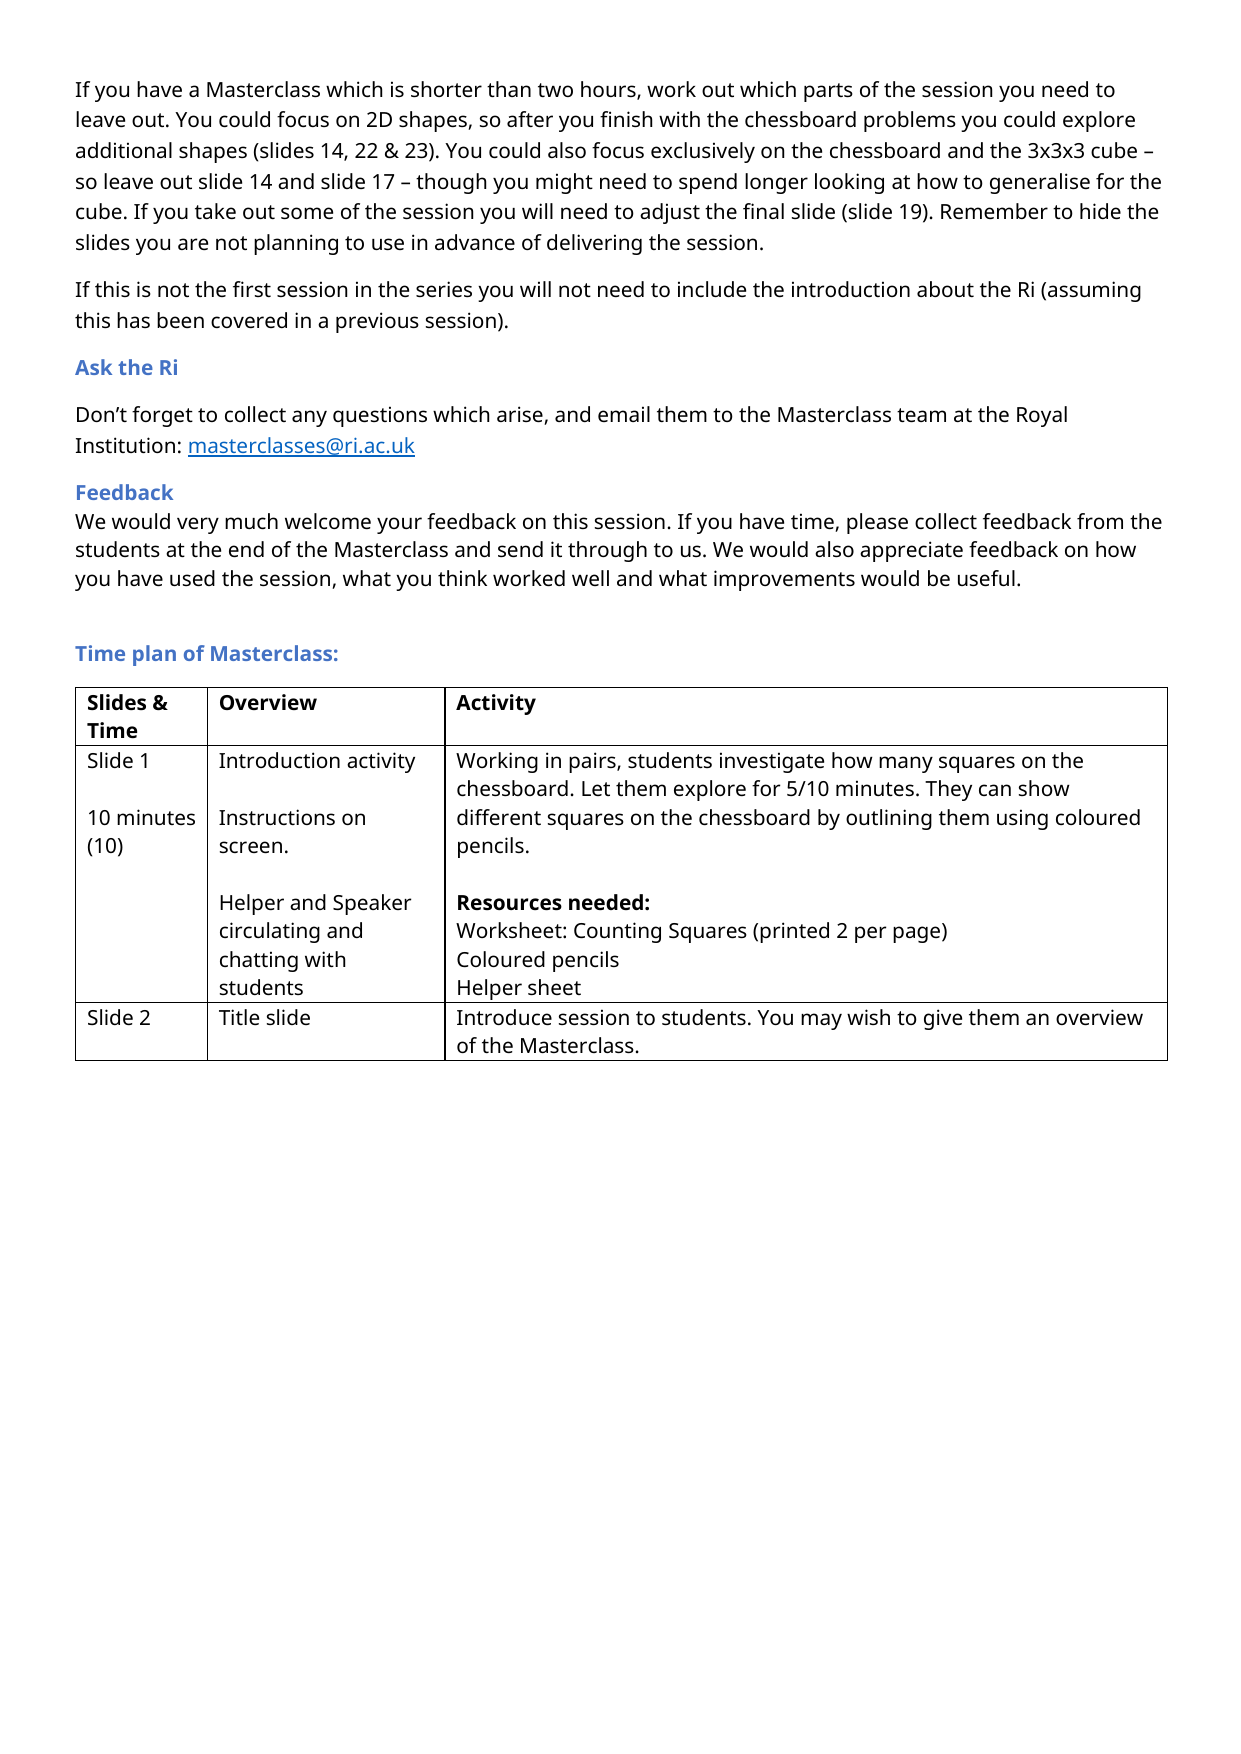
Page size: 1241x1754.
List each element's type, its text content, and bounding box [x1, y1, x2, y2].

table_cell Introduce session to students. You may wish to give them an overview of the Masterclass. [446, 1003, 1167, 1060]
text If you have a Masterclass which is shorter than two hours, work out which parts of the session you need to leave out. You could focus on 2D shapes, so after you finish with the chessboard problems you could explore additional shapes (slides 14, 22 & 23). You could also focus exclusively on the chessboard and the 3x3x3 cube – so leave out slide 14 and slide 17 – though you might need to spend longer looking at how to generalise for the cube. If you take out some of the session you will need to adjust the final slide (slide 19). Remember to hide the slides you are not planning to use in advance of delivering the session. [75, 75, 1165, 257]
text Ask the Ri [75, 353, 1165, 382]
table_cell Slide 2 [76, 1003, 207, 1060]
text If this is not the first session in the series you will not need to include the introduction about the Ri (assuming this has been covered in a previous session). [75, 275, 1165, 334]
text Time plan of Masterclass: [75, 639, 1165, 668]
table_cell Title slide [208, 1003, 444, 1060]
table_header Activity [446, 688, 1167, 745]
text We would very much welcome your feedback on this session. If you have time, please collect feedback from the students at the end of the Masterclass and send it through to us. We would also appreciate feedback on how you have used the session, what you think worked well and what improvements would be useful. [75, 507, 1165, 592]
table_cell Introduction activity Instructions on screen. Helper and Speaker circulating and chatting with students [208, 746, 444, 1002]
table_header Overview [208, 688, 444, 745]
table_cell Working in pairs, students investigate how many squares on the chessboard. Let them explore for 5/10 minutes. They can show different squares on the chessboard by outlining them using coloured pencils. Resources needed: Worksheet: Counting Squares (printed 2 per page) Coloured pencils Helper sheet [446, 746, 1167, 1002]
text Feedback [75, 478, 1165, 507]
table_cell Slide 1 10 minutes (10) [76, 746, 207, 1002]
table_header Slides & Time [76, 688, 207, 745]
text Don’t forget to collect any questions which arise, and email them to the Masterclass team at the Royal Institution: masterclasses@ri.ac.uk [75, 401, 1165, 460]
